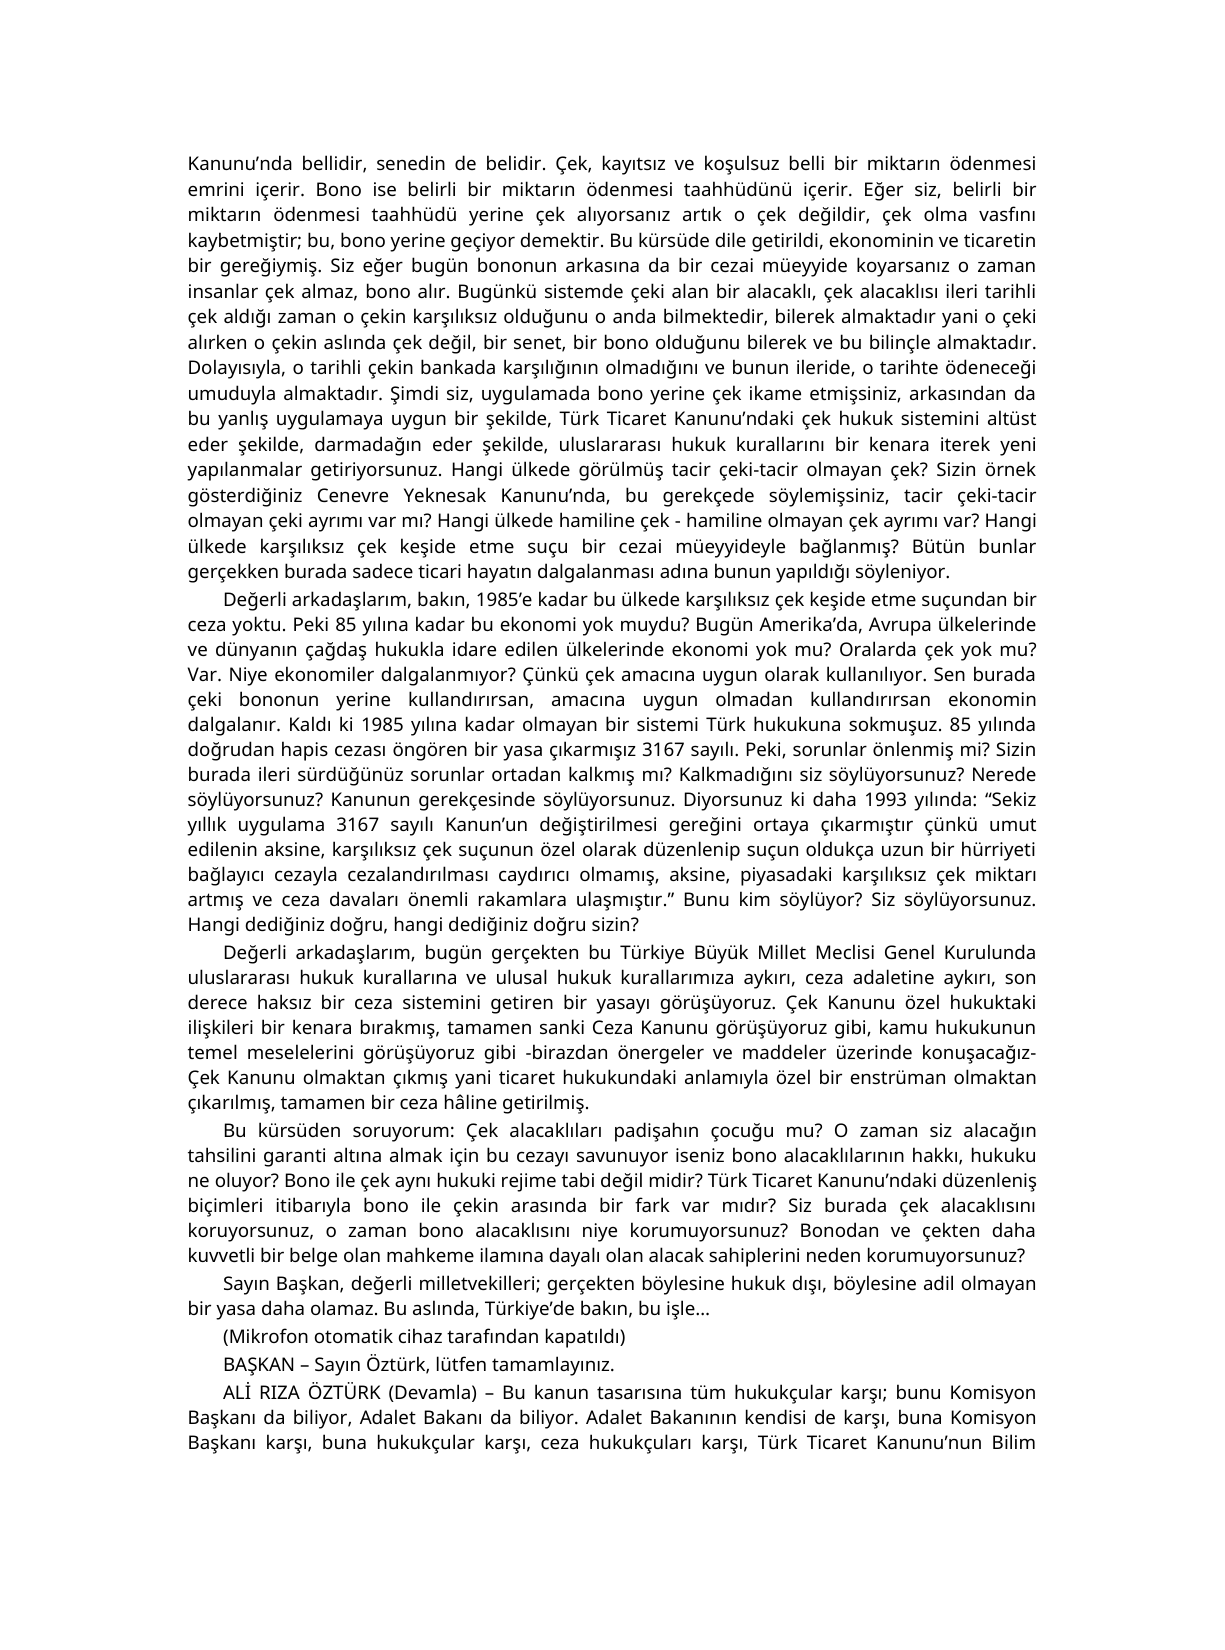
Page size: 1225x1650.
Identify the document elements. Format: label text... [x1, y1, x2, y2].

text Değerli arkadaşlarım, bakın, 1985’e kadar bu ülkede karşılıksız çek keşide etme suçundan bir ceza yoktu. Peki 85 yılına kadar bu ekonomi yok muydu? Bugün Amerika’da, Avrupa ülkelerinde ve dünyanın çağdaş hukukla idare edilen ülkelerinde ekonomi yok mu? Oralarda çek yok mu? Var. Niye ekonomiler dalgalanmıyor? Çünkü çek amacına uygun olarak kullanılıyor. Sen burada çeki bononun yerine kullandırırsan, amacına uygun olmadan kullandırırsan ekonomin dalgalanır. Kaldı ki 1985 yılına kadar olmayan bir sistemi Türk hukukuna sokmuşuz. 85 yılında doğrudan hapis cezası öngören bir yasa çıkarmışız 3167 sayılı. Peki, sorunlar önlenmiş mi? Sizin burada ileri sürdüğünüz sorunlar ortadan kalkmış mı? Kalkmadığını siz söylüyorsunuz? Nerede söylüyorsunuz? Kanunun gerekçesinde söylüyorsunuz. Diyorsunuz ki daha 1993 yılında: “Sekiz yıllık uygulama 3167 sayılı Kanun’un değiştirilmesi gereğini ortaya çıkarmıştır çünkü umut edilenin aksine, karşılıksız çek suçunun özel olarak düzenlenip suçun oldukça uzun bir hürriyeti bağlayıcı cezayla cezalandırılması caydırıcı olmamış, aksine, piyasadaki karşılıksız çek miktarı artmış ve ceza davaları önemli rakamlara ulaşmıştır.” Bunu kim söylüyor? Siz söylüyorsunuz. Hangi dediğiniz doğru, hangi dediğiniz doğru sizin? [187, 587, 1037, 937]
text Bu kürsüden soruyorum: Çek alacaklıları padişahın çocuğu mu? O zaman siz alacağın tahsilini garanti altına almak için bu cezayı savunuyor iseniz bono alacaklılarının hakkı, hukuku ne oluyor? Bono ile çek aynı hukuki rejime tabi değil midir? Türk Ticaret Kanunu’ndaki düzenleniş biçimleri itibarıyla bono ile çekin arasında bir fark var mıdır? Siz burada çek alacaklısını koruyorsunuz, o zaman bono alacaklısını niye korumuyorsunuz? Bonodan ve çekten daha kuvvetli bir belge olan mahkeme ilamına dayalı olan alacak sahiplerini neden korumuyorsunuz? [187, 1118, 1037, 1268]
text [187, 1379, 1037, 1454]
text (Mikrofon otomatik cihaz tarafından kapatıldı) [187, 1323, 1037, 1348]
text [187, 150, 1037, 584]
text BAŞKAN – Sayın Öztürk, lütfen tamamlayınız. [187, 1351, 1037, 1376]
text Sayın Başkan, değerli milletvekilleri; gerçekten böylesine hukuk dışı, böylesine adil olmayan bir yasa daha olamaz. Bu aslında, Türkiye’de bakın, bu işle… [187, 1271, 1037, 1321]
text Değerli arkadaşlarım, bugün gerçekten bu Türkiye Büyük Millet Meclisi Genel Kurulunda uluslararası hukuk kurallarına ve ulusal hukuk kurallarımıza aykırı, ceza adaletine aykırı, son derece haksız bir ceza sistemini getiren bir yasayı görüşüyoruz. Çek Kanunu özel hukuktaki ilişkileri bir kenara bırakmış, tamamen sanki Ceza Kanunu görüşüyoruz gibi, kamu hukukunun temel meselelerini görüşüyoruz gibi -birazdan önergeler ve maddeler üzerinde konuşacağız- Çek Kanunu olmaktan çıkmış yani ticaret hukukundaki anlamıyla özel bir enstrüman olmaktan çıkarılmış, tamamen bir ceza hâline getirilmiş. [187, 940, 1037, 1115]
